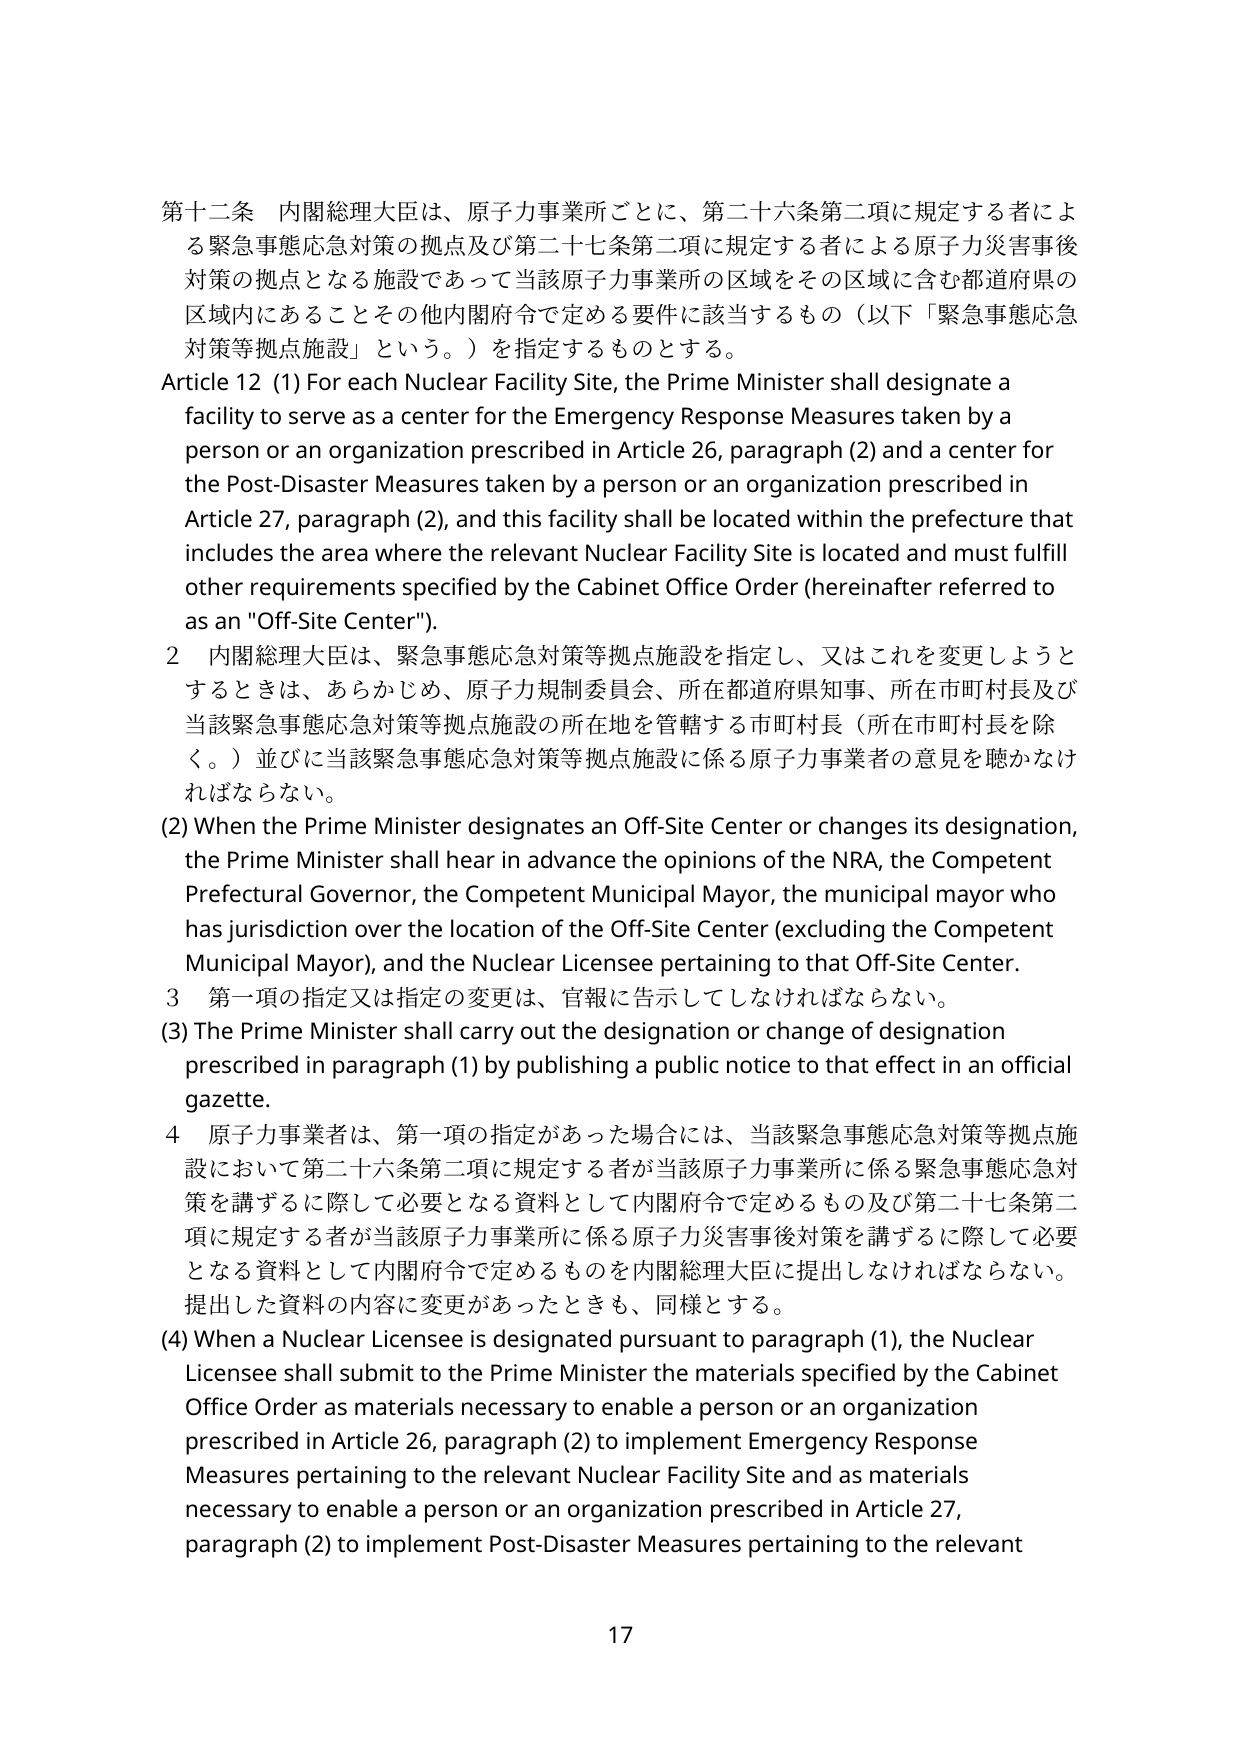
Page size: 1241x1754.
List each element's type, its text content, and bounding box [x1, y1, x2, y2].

text (2) When the Prime Minister designates an Off-Site Center or changes its designation, the Prime Minister shall hear in advance the opinions of the NRA, the Competent Prefectural Governor, the Competent Municipal Mayor, the municipal mayor who has jurisdiction over the location of the Off-Site Center (excluding the Competent Municipal Mayor), and the Nuclear Licensee pertaining to that Off-Site Center. [161, 809, 1079, 979]
text ２ 内閣総理大臣は、緊急事態応急対策等拠点施設を指定し、又はこれを変更しようとするときは、あらかじめ、原子力規制委員会、所在都道府県知事、所在市町村長及び当該緊急事態応急対策等拠点施設の所在地を管轄する市町村長（所在市町村長を除く。）並びに当該緊急事態応急対策等拠点施設に係る原子力事業者の意見を聴かなければならない。 [161, 638, 1079, 809]
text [161, 1321, 1079, 1560]
text ３ 第一項の指定又は指定の変更は、官報に告示してしなければならない。 [161, 979, 1079, 1014]
text (3) The Prime Minister shall carry out the designation or change of designation prescribed in paragraph (1) by publishing a public notice to that effect in an official gazette. [161, 1014, 1079, 1116]
text 第十二条 内閣総理大臣は、原子力事業所ごとに、第二十六条第二項に規定する者による緊急事態応急対策の拠点及び第二十七条第二項に規定する者による原子力災害事後対策の拠点となる施設であって当該原子力事業所の区域をその区域に含む都道府県の区域内にあることその他内閣府令で定める要件に該当するもの（以下「緊急事態応急対策等拠点施設」という。）を指定するものとする。 [161, 194, 1079, 364]
text ４ 原子力事業者は、第一項の指定があった場合には、当該緊急事態応急対策等拠点施設において第二十六条第二項に規定する者が当該原子力事業所に係る緊急事態応急対策を講ずるに際して必要となる資料として内閣府令で定めるもの及び第二十七条第二項に規定する者が当該原子力事業所に係る原子力災害事後対策を講ずるに際して必要となる資料として内閣府令で定めるものを内閣総理大臣に提出しなければならない。提出した資料の内容に変更があったときも、同様とする。 [161, 1116, 1079, 1321]
text Article 12 (1) For each Nuclear Facility Site, the Prime Minister shall designate a facility to serve as a center for the Emergency Response Measures taken by a person or an organization prescribed in Article 26, paragraph (2) and a center for the Post-Disaster Measures taken by a person or an organization prescribed in Article 27, paragraph (2), and this facility shall be located within the prefecture that includes the area where the relevant Nuclear Facility Site is located and must fulfill other requirements specified by the Cabinet Office Order (hereinafter referred to as an "Off-Site Center"). [161, 364, 1079, 638]
